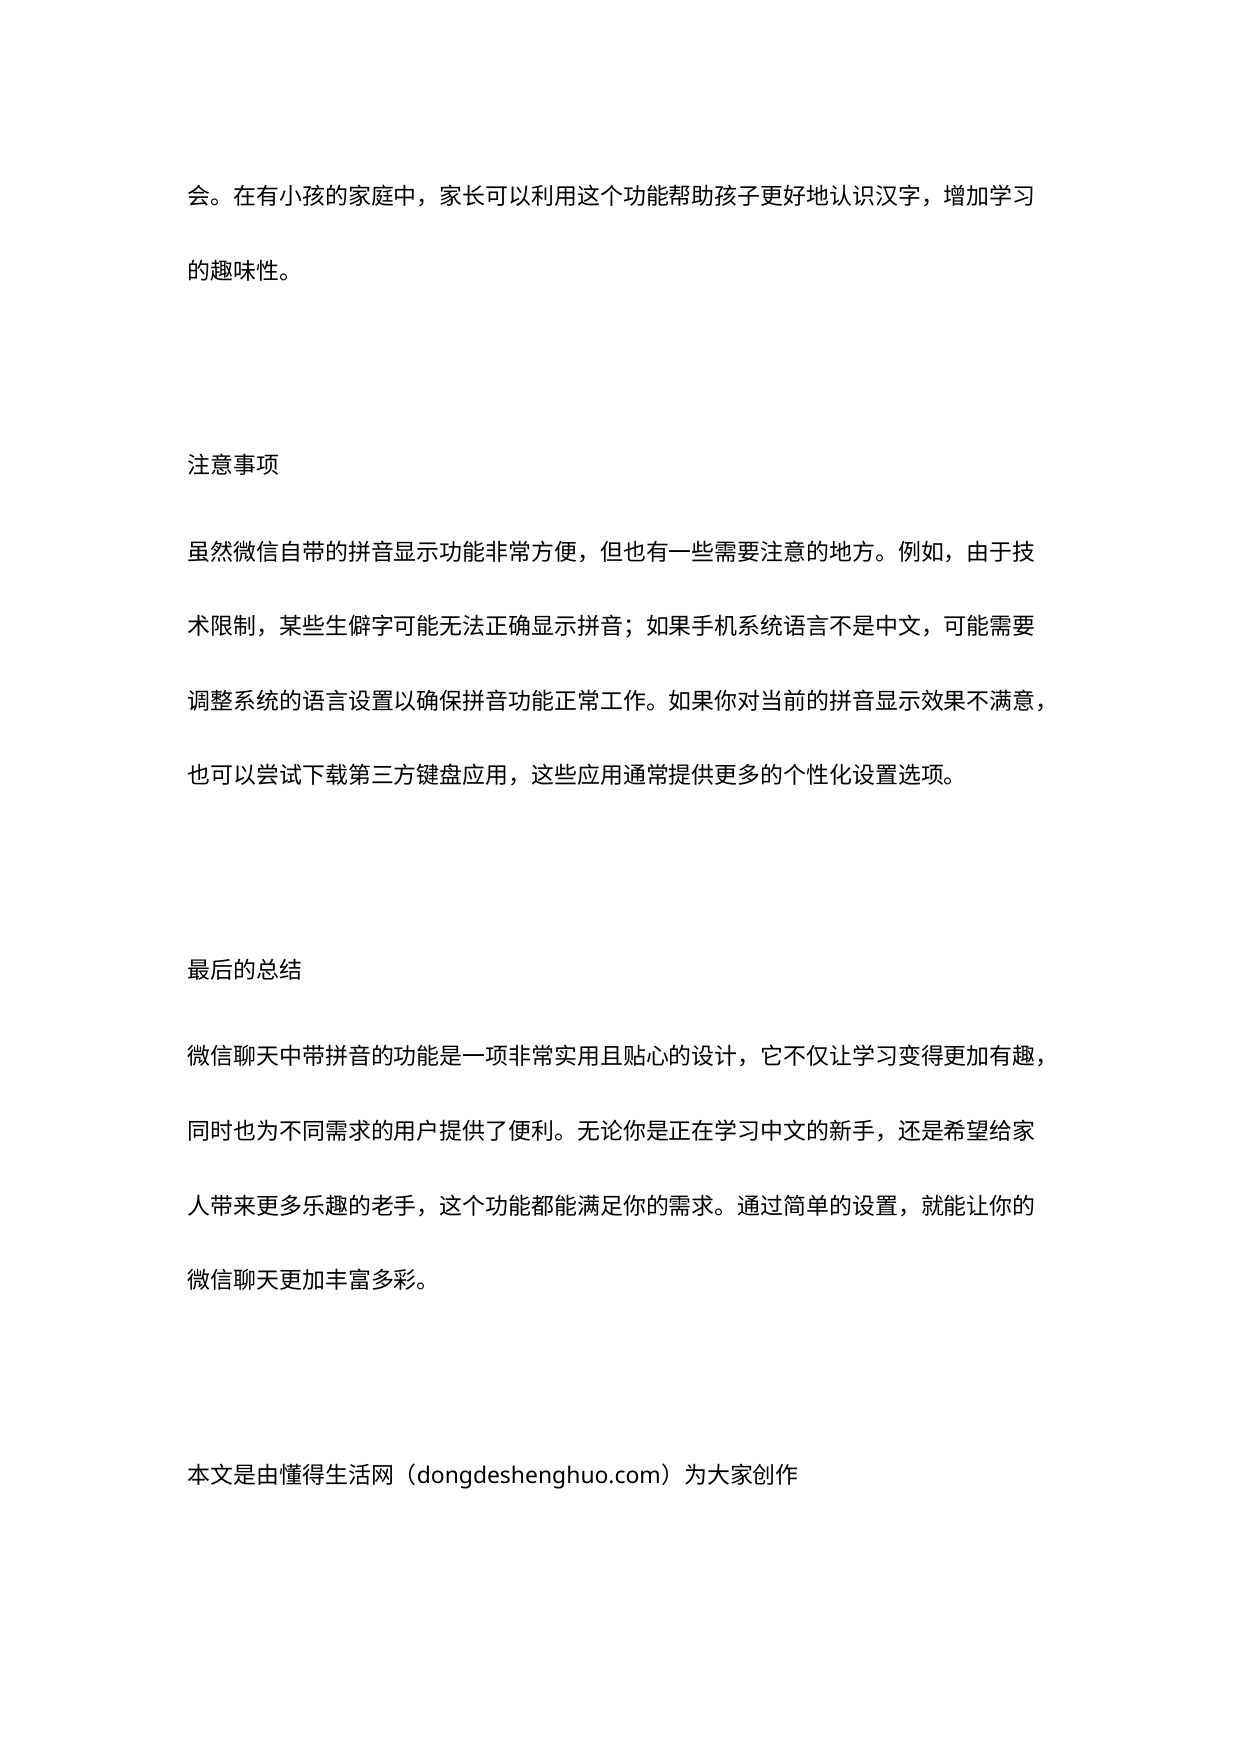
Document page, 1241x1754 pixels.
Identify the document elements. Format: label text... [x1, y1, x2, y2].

text 虽然微信自带的拼音显示功能非常方便，但也有一些需要注意的地方。例如，由于技术限制，某些生僻字可能无法正确显示拼音；如果手机系统语言不是中文，可能需要调整系统的语言设置以确保拼音功能正常工作。如果你对当前的拼音显示效果不满意，也可以尝试下载第三方键盘应用，这些应用通常提供更多的个性化设置选项。 [187, 517, 1053, 807]
text 注意事项 [187, 431, 1053, 496]
text 最后的总结 [187, 936, 1053, 1001]
text 本文是由懂得生活网（dongdeshenghuo.com）为大家创作 [187, 1441, 1053, 1506]
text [187, 162, 1053, 302]
text 微信聊天中带拼音的功能是一项非常实用且贴心的设计，它不仅让学习变得更加有趣，同时也为不同需求的用户提供了便利。无论你是正在学习中文的新手，还是希望给家人带来更多乐趣的老手，这个功能都能满足你的需求。通过简单的设置，就能让你的微信聊天更加丰富多彩。 [187, 1022, 1053, 1311]
